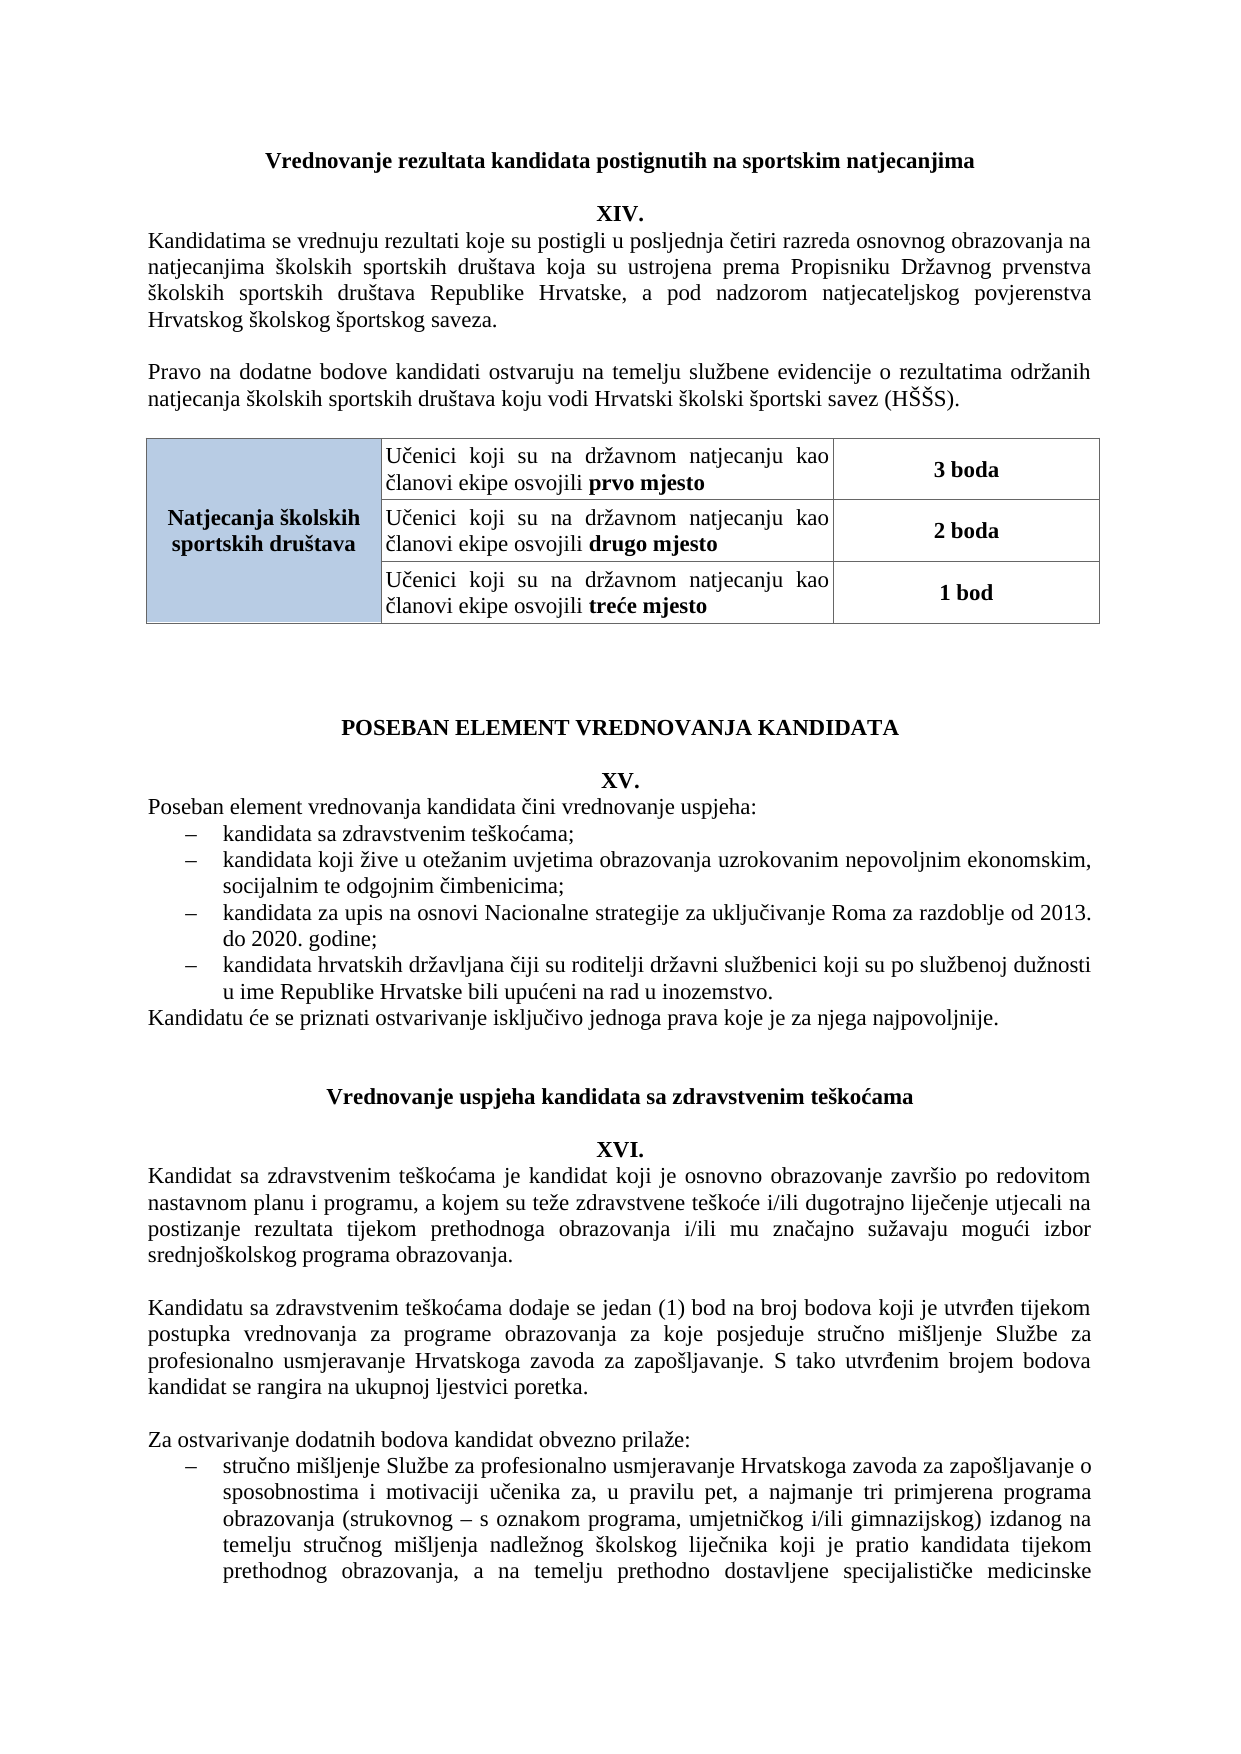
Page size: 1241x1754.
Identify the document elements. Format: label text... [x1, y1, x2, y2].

text Vrednovanje rezultata kandidata postignutih na sportskim natjecanjima [148, 148, 1093, 174]
table_cell 1 bod [834, 562, 1099, 622]
table_cell Učenici koji su na državnom natjecanju kao članovi ekipe osvojili drugo mjesto [382, 500, 833, 561]
list kandidata sa zdravstvenim teškoćama; [185, 819, 1093, 846]
text Kandidatu će se priznati ostvarivanje isključivo jednoga prava koje je za njega najpovoljnije. [148, 1004, 1093, 1030]
table_cell Učenici koji su na državnom natjecanju kao članovi ekipe osvojili treće mjesto [382, 562, 833, 622]
text XV. [148, 767, 1093, 793]
text Poseban element vrednovanja kandidata čini vrednovanje uspjeha: [148, 793, 1093, 819]
text Kandidatima se vrednuju rezultati koje su postigli u posljednja četiri razreda osnovnog obrazovanja na natjecanjima školskih sportskih društava koja su ustrojena prema Propisniku Državnog prvenstva školskih sportskih društava Republike Hrvatske, a pod nadzorom natjecateljskog povjerenstva Hrvatskog školskog športskog saveza. [148, 227, 1093, 332]
text Za ostvarivanje dodatnih bodova kandidat obvezno prilaže: [148, 1426, 1093, 1452]
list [185, 1452, 1093, 1584]
text Kandidatu sa zdravstvenim teškoćama dodaje se jedan (1) bod na broj bodova koji je utvrđen tijekom postupka vrednovanja za programe obrazovanja za koje posjeduje stručno mišljenje Službe za profesionalno usmjeravanje Hrvatskoga zavoda za zapošljavanje. S tako utvrđenim brojem bodova kandidat se rangira na ukupnoj ljestvici poretka. [148, 1294, 1093, 1399]
table_cell 2 boda [834, 500, 1099, 561]
table_header Učenici koji su na državnom natjecanju kao članovi ekipe osvojili prvo mjesto [382, 439, 833, 499]
text Vrednovanje uspjeha kandidata sa zdravstvenim teškoćama [148, 1083, 1093, 1109]
text Kandidat sa zdravstvenim teškoćama je kandidat koji je osnovno obrazovanje završio po redovitom nastavnom planu i programu, a kojem su teže zdravstvene teškoće i/ili dugotrajno liječenje utjecali na postizanje rezultata tijekom prethodnoga obrazovanja i/ili mu značajno sužavaju mogući izbor srednjoškolskog programa obrazovanja. [148, 1162, 1093, 1268]
text XVI. [148, 1136, 1093, 1162]
table_header Natjecanja školskih sportskih društava [147, 439, 381, 622]
list kandidata hrvatskih državljana čiji su roditelji državni službenici koji su po službenoj dužnosti u ime Republike Hrvatske bili upućeni na rad u inozemstvo. [185, 951, 1093, 1004]
list kandidata koji žive u otežanim uvjetima obrazovanja uzrokovanim nepovoljnim ekonomskim, socijalnim te odgojnim čimbenicima; [185, 846, 1093, 899]
text XIV. [148, 200, 1093, 227]
table_header 3 boda [834, 439, 1099, 499]
text POSEBAN ELEMENT VREDNOVANJA KANDIDATA [148, 714, 1093, 741]
list kandidata za upis na osnovi Nacionalne strategije za uključivanje Roma za razdoblje od 2013. do 2020. godine; [185, 899, 1093, 951]
text Pravo na dodatne bodove kandidati ostvaruju na temelju službene evidencije o rezultatima održanih natjecanja školskih sportskih društava koju vodi Hrvatski školski športski savez (HŠŠS). [148, 358, 1093, 411]
